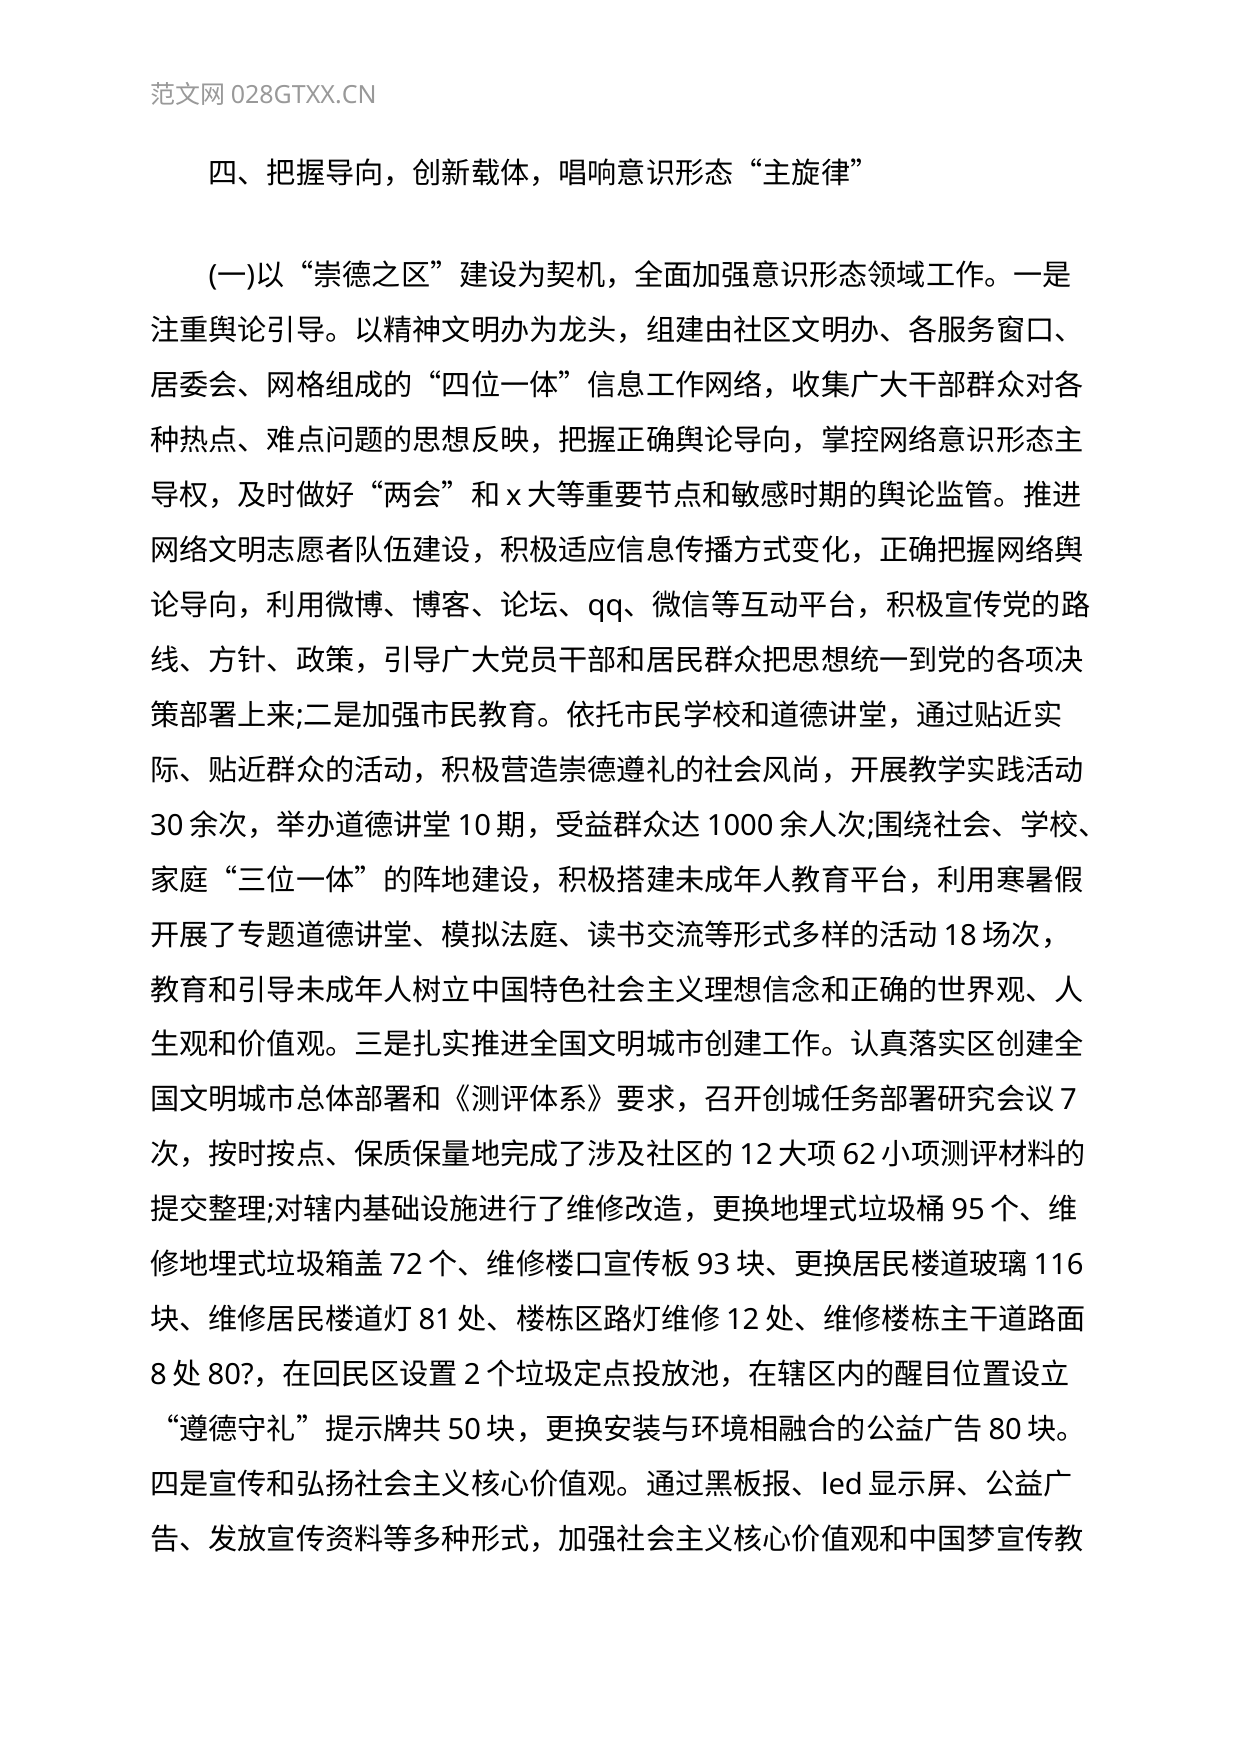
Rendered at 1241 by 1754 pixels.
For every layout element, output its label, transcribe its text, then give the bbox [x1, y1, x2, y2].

text 四、把握导向，创新载体，唱响意识形态“主旋律” [150, 150, 1090, 192]
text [150, 252, 1090, 1558]
